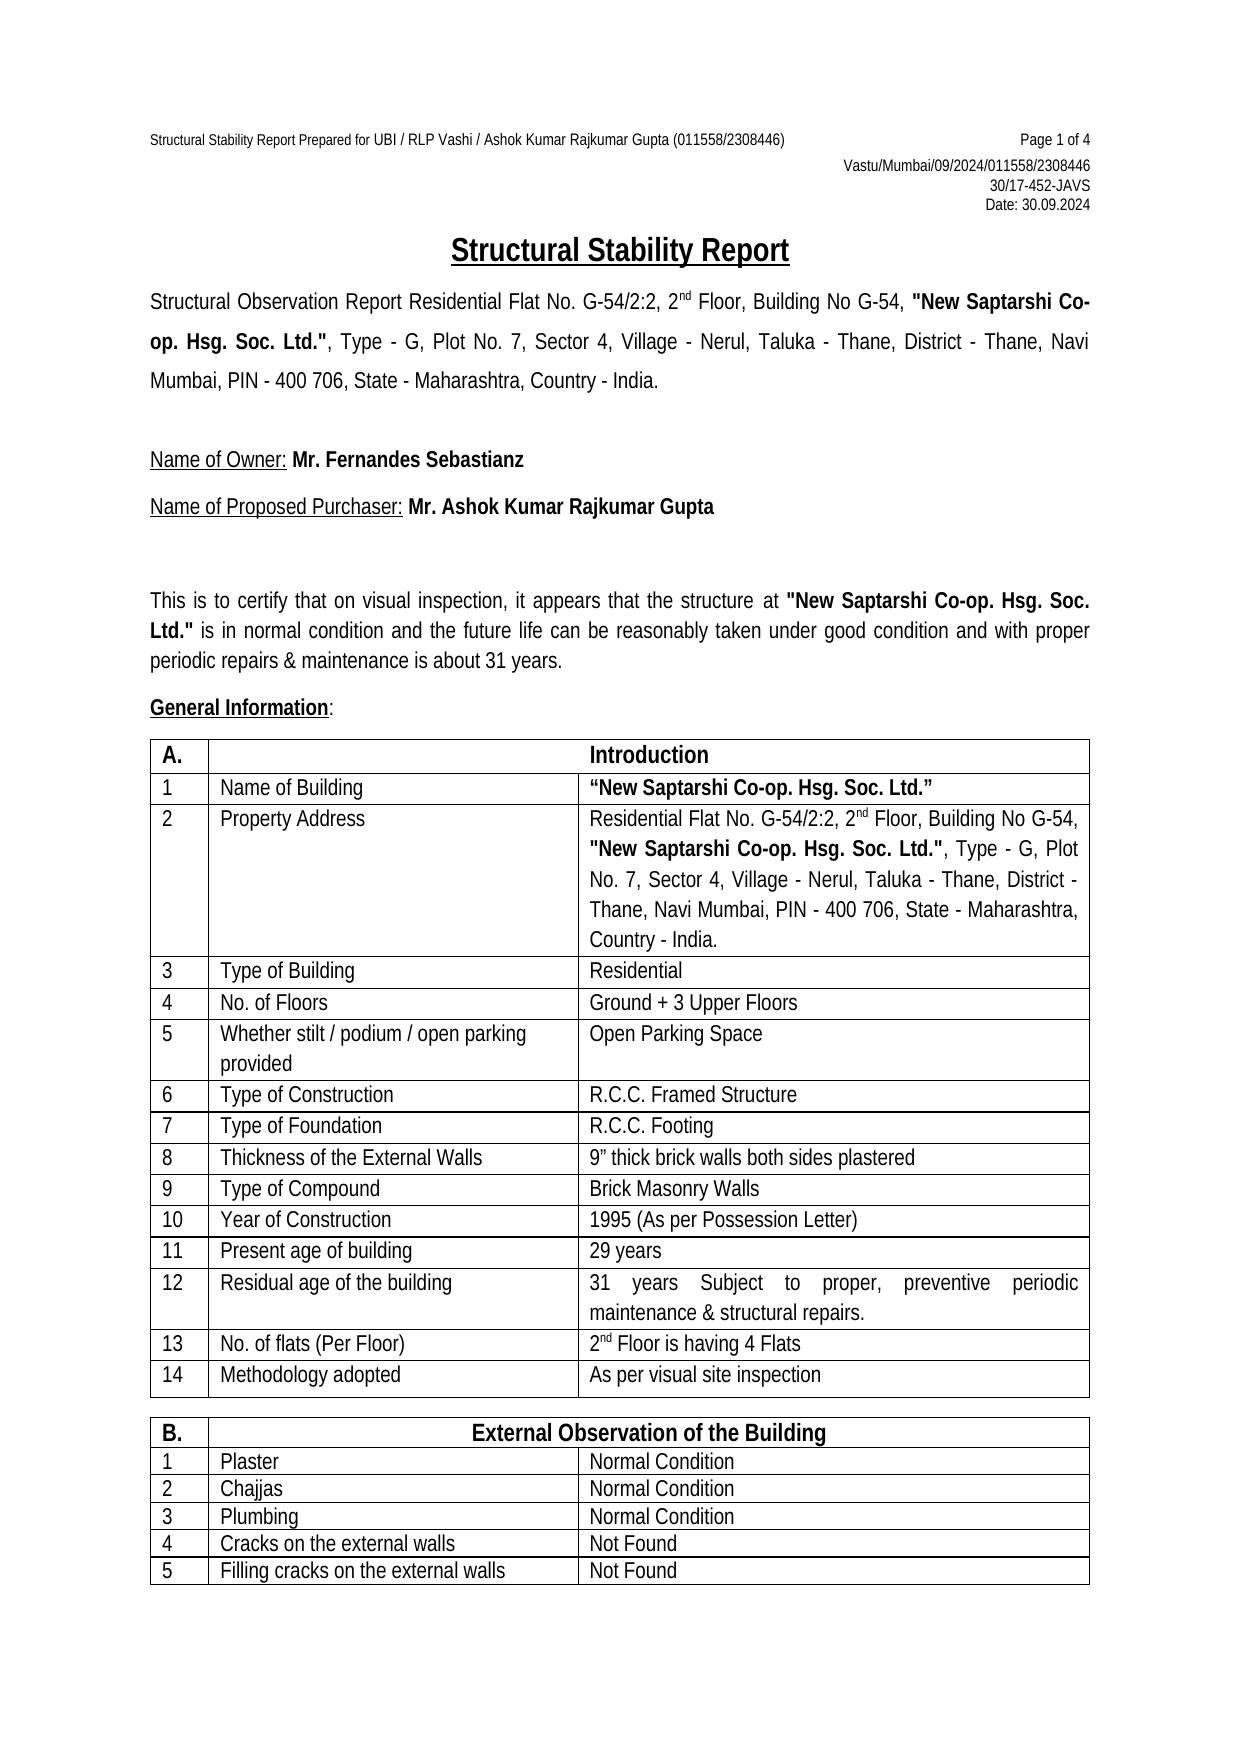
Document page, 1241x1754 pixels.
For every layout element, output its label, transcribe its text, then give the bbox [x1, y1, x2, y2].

table_cell “New Saptarshi Co-op. Hsg. Soc. Ltd.” [579, 774, 1089, 804]
table_cell R.C.C. Framed Structure [579, 1081, 1089, 1111]
table_cell Whether stilt / podium / open parking provided [209, 1020, 578, 1080]
table_cell As per visual site inspection [579, 1361, 1089, 1397]
table_cell Normal Condition [579, 1448, 1089, 1474]
table_cell 2 [151, 805, 208, 956]
table_cell 4 [151, 1530, 208, 1556]
table_cell Type of Compound [209, 1175, 578, 1205]
table_cell Normal Condition [579, 1475, 1089, 1502]
table_cell Property Address [209, 805, 578, 956]
table_cell R.C.C. Footing [579, 1113, 1089, 1143]
table_header External Observation of the Building [209, 1418, 1089, 1447]
table_cell Open Parking Space [579, 1020, 1089, 1080]
table_cell Not Found [579, 1558, 1089, 1584]
table_cell No. of Floors [209, 989, 578, 1019]
table_cell Not Found [579, 1530, 1089, 1556]
text Vastu/Mumbai/09/2024/011558/2308446 30/17-452-JAVS Date: 30.09.2024 [750, 156, 1090, 214]
text Structural Stability Report [150, 230, 1090, 269]
table_cell 5 [151, 1558, 208, 1584]
text Name of Owner: Mr. Fernandes Sebastianz [150, 446, 1090, 473]
table_cell 1 [151, 1448, 208, 1474]
table_cell Type of Construction [209, 1081, 578, 1111]
table_cell Chajjas [209, 1475, 578, 1502]
table_cell Ground + 3 Upper Floors [579, 989, 1089, 1019]
table_cell 8 [151, 1144, 208, 1174]
text General Information: [150, 694, 1090, 721]
table_cell 9 [151, 1175, 208, 1205]
table_header B. [151, 1418, 208, 1447]
table_cell Residential [579, 957, 1089, 987]
table_cell 13 [151, 1330, 208, 1360]
table_cell 2nd Floor is having 4 Flats [579, 1330, 1089, 1360]
table_cell 10 [151, 1206, 208, 1236]
table_cell Plumbing [209, 1503, 578, 1529]
table_cell 9” thick brick walls both sides plastered [579, 1144, 1089, 1174]
table_cell 3 [151, 1503, 208, 1529]
text Name of Proposed Purchaser: Mr. Ashok Kumar Rajkumar Gupta [150, 493, 1090, 519]
table_cell 29 years [579, 1238, 1089, 1268]
table_cell 5 [151, 1020, 208, 1080]
table_cell 14 [151, 1361, 208, 1397]
table_cell Residual age of the building [209, 1269, 578, 1329]
table_cell 3 [151, 957, 208, 987]
table_cell Plaster [209, 1448, 578, 1474]
table_cell Methodology adopted [209, 1361, 578, 1397]
table_cell 6 [151, 1081, 208, 1111]
table_cell Brick Masonry Walls [579, 1175, 1089, 1205]
table_header A. [151, 740, 208, 773]
table_cell 1 [151, 774, 208, 804]
text This is to certify that on visual inspection, it appears that the structure at "New Saptarshi Co-op. Hsg. Soc. Ltd." is in normal condition and the future life can be reasonably taken under good condition and with proper periodic repairs & maintenance is about 31 years. [150, 587, 1090, 674]
table_header Introduction [209, 740, 1089, 773]
table_cell 1995 (As per Possession Letter) [579, 1206, 1089, 1236]
table_cell Filling cracks on the external walls [209, 1558, 578, 1584]
table_cell Type of Foundation [209, 1113, 578, 1143]
table_cell 4 [151, 989, 208, 1019]
table_cell Type of Building [209, 957, 578, 987]
table_cell 12 [151, 1269, 208, 1329]
table_cell Thickness of the External Walls [209, 1144, 578, 1174]
table_cell 2 [151, 1475, 208, 1502]
table_cell Residential Flat No. G-54/2:2, 2nd Floor, Building No G-54, "New Saptarshi Co-op. Hsg. Soc. Ltd.", Type - G, Plot No. 7, Sector 4, Village - Nerul, Taluka - Thane, District - Thane, Navi Mumbai, PIN - 400 706, State - Maharashtra, Country - India. [579, 805, 1089, 956]
table_cell 31 years Subject to proper, preventive periodic maintenance & structural repairs. [579, 1269, 1089, 1329]
table_cell No. of flats (Per Floor) [209, 1330, 578, 1360]
text Structural Observation Report Residential Flat No. G-54/2:2, 2nd Floor, Building No G-54, "New Saptarshi Co-op. Hsg. Soc. Ltd.", Type - G, Plot No. 7, Sector 4, Village - Nerul, Taluka - Thane, District - Thane, Navi Mumbai, PIN - 400 706, State - Maharashtra, Country - India. [150, 288, 1090, 394]
table_cell Name of Building [209, 774, 578, 804]
table_cell 7 [151, 1113, 208, 1143]
table_cell Cracks on the external walls [209, 1530, 578, 1556]
table_cell 11 [151, 1238, 208, 1268]
table_cell Year of Construction [209, 1206, 578, 1236]
table_cell Normal Condition [579, 1503, 1089, 1529]
table_cell Present age of building [209, 1238, 578, 1268]
